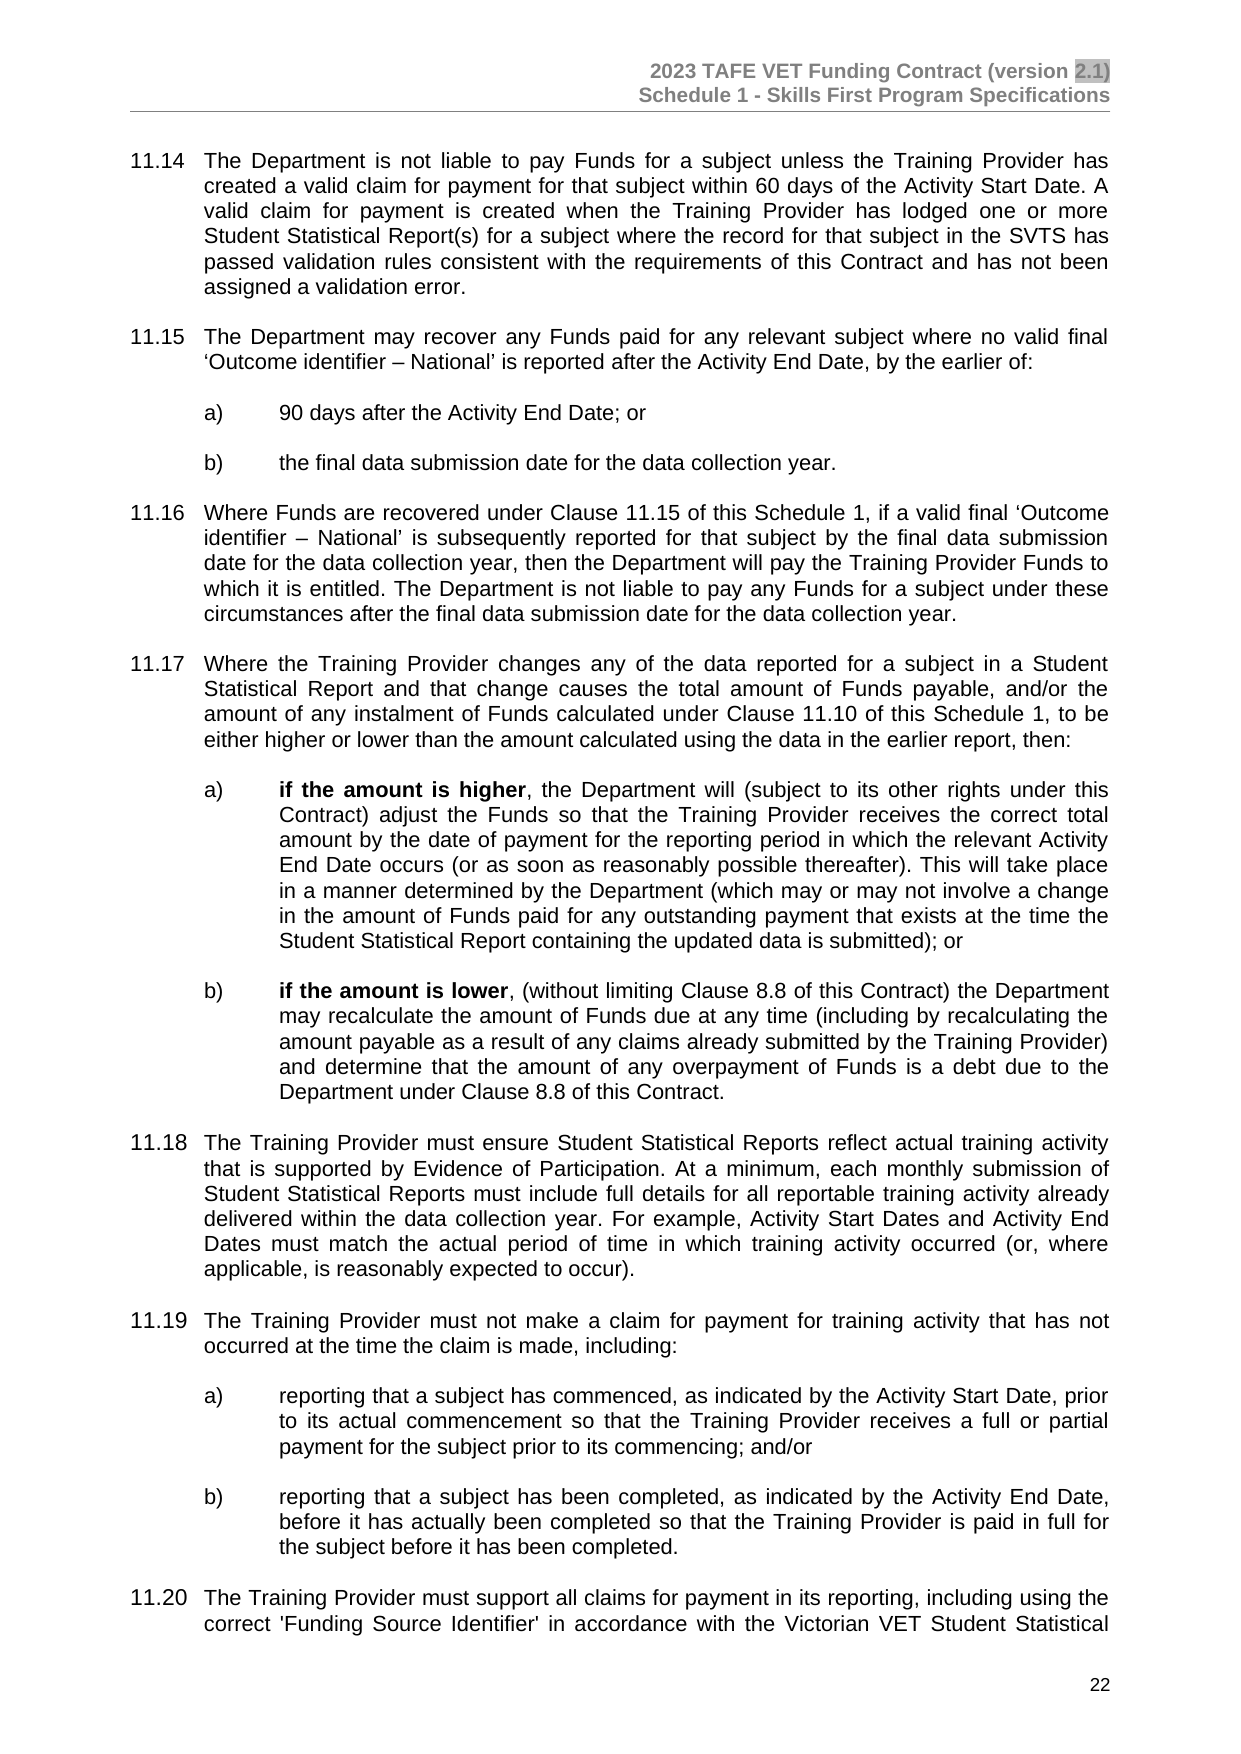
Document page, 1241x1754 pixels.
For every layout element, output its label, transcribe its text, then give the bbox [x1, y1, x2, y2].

list The Training Provider must ensure Student Statistical Reports reflect actual training activity that is supported by Evidence of Participation. At a minimum, each monthly submission of Student Statistical Reports must include full details for all reportable training activity already delivered within the data collection year. For example, Activity Start Dates and Activity End Dates must match the actual period of time in which training activity occurred (or, where applicable, is reasonably expected to occur). [130, 1129, 1110, 1282]
list The Department may recover any Funds paid for any relevant subject where no valid final ‘Outcome identifier – National’ is reported after the Activity End Date, by the earlier of: [130, 324, 1110, 374]
list Where Funds are recovered under Clause 11.15 of this Schedule 1, if a valid final ‘Outcome identifier – National’ is subsequently reported for that subject by the final data submission date for the data collection year, then the Department will pay the Training Provider Funds to which it is entitled. The Department is not liable to pay any Funds for a subject under these circumstances after the final data submission date for the data collection year. [130, 500, 1110, 626]
list reporting that a subject has been completed, as indicated by the Activity End Date, before it has actually been completed so that the Training Provider is paid in full for the subject before it has been completed. [204, 1484, 1110, 1559]
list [130, 1584, 1110, 1636]
list The Department is not liable to pay Funds for a subject unless the Training Provider has created a valid claim for payment for that subject within 60 days of the Activity Start Date. A valid claim for payment is created when the Training Provider has lodged one or more Student Statistical Report(s) for a subject where the record for that subject in the SVTS has passed validation rules consistent with the requirements of this Contract and has not been assigned a validation error. [130, 148, 1110, 299]
list the final data submission date for the data collection year. [204, 449, 1110, 475]
list Where the Training Provider changes any of the data reported for a subject in a Student Statistical Report and that change causes the total amount of Funds payable, and/or the amount of any instalment of Funds calculated under Clause 11.10 of this Schedule 1, to be either higher or lower than the amount calculated using the data in the earlier report, then: [130, 651, 1110, 752]
list if the amount is lower, (without limiting Clause 8.8 of this Contract) the Department may recalculate the amount of Funds due at any time (including by recalculating the amount payable as a result of any claims already submitted by the Training Provider) and determine that the amount of any overpayment of Funds is a debt due to the Department under Clause 8.8 of this Contract. [204, 978, 1110, 1104]
list if the amount is higher, the Department will (subject to its other rights under this Contract) adjust the Funds so that the Training Provider receives the correct total amount by the date of payment for the reporting period in which the relevant Activity End Date occurs (or as soon as reasonably possible thereafter). This will take place in a manner determined by the Department (which may or may not involve a change in the amount of Funds paid for any outstanding payment that exists at the time the Student Statistical Report containing the updated data is submitted); or [204, 777, 1110, 953]
list reporting that a subject has commenced, as indicated by the Activity Start Date, prior to its actual commencement so that the Training Provider receives a full or partial payment for the subject prior to its commencing; and/or [204, 1383, 1110, 1459]
list The Training Provider must not make a claim for payment for training activity that has not occurred at the time the claim is made, including: [130, 1307, 1110, 1358]
list 90 days after the Activity End Date; or [204, 399, 1110, 424]
